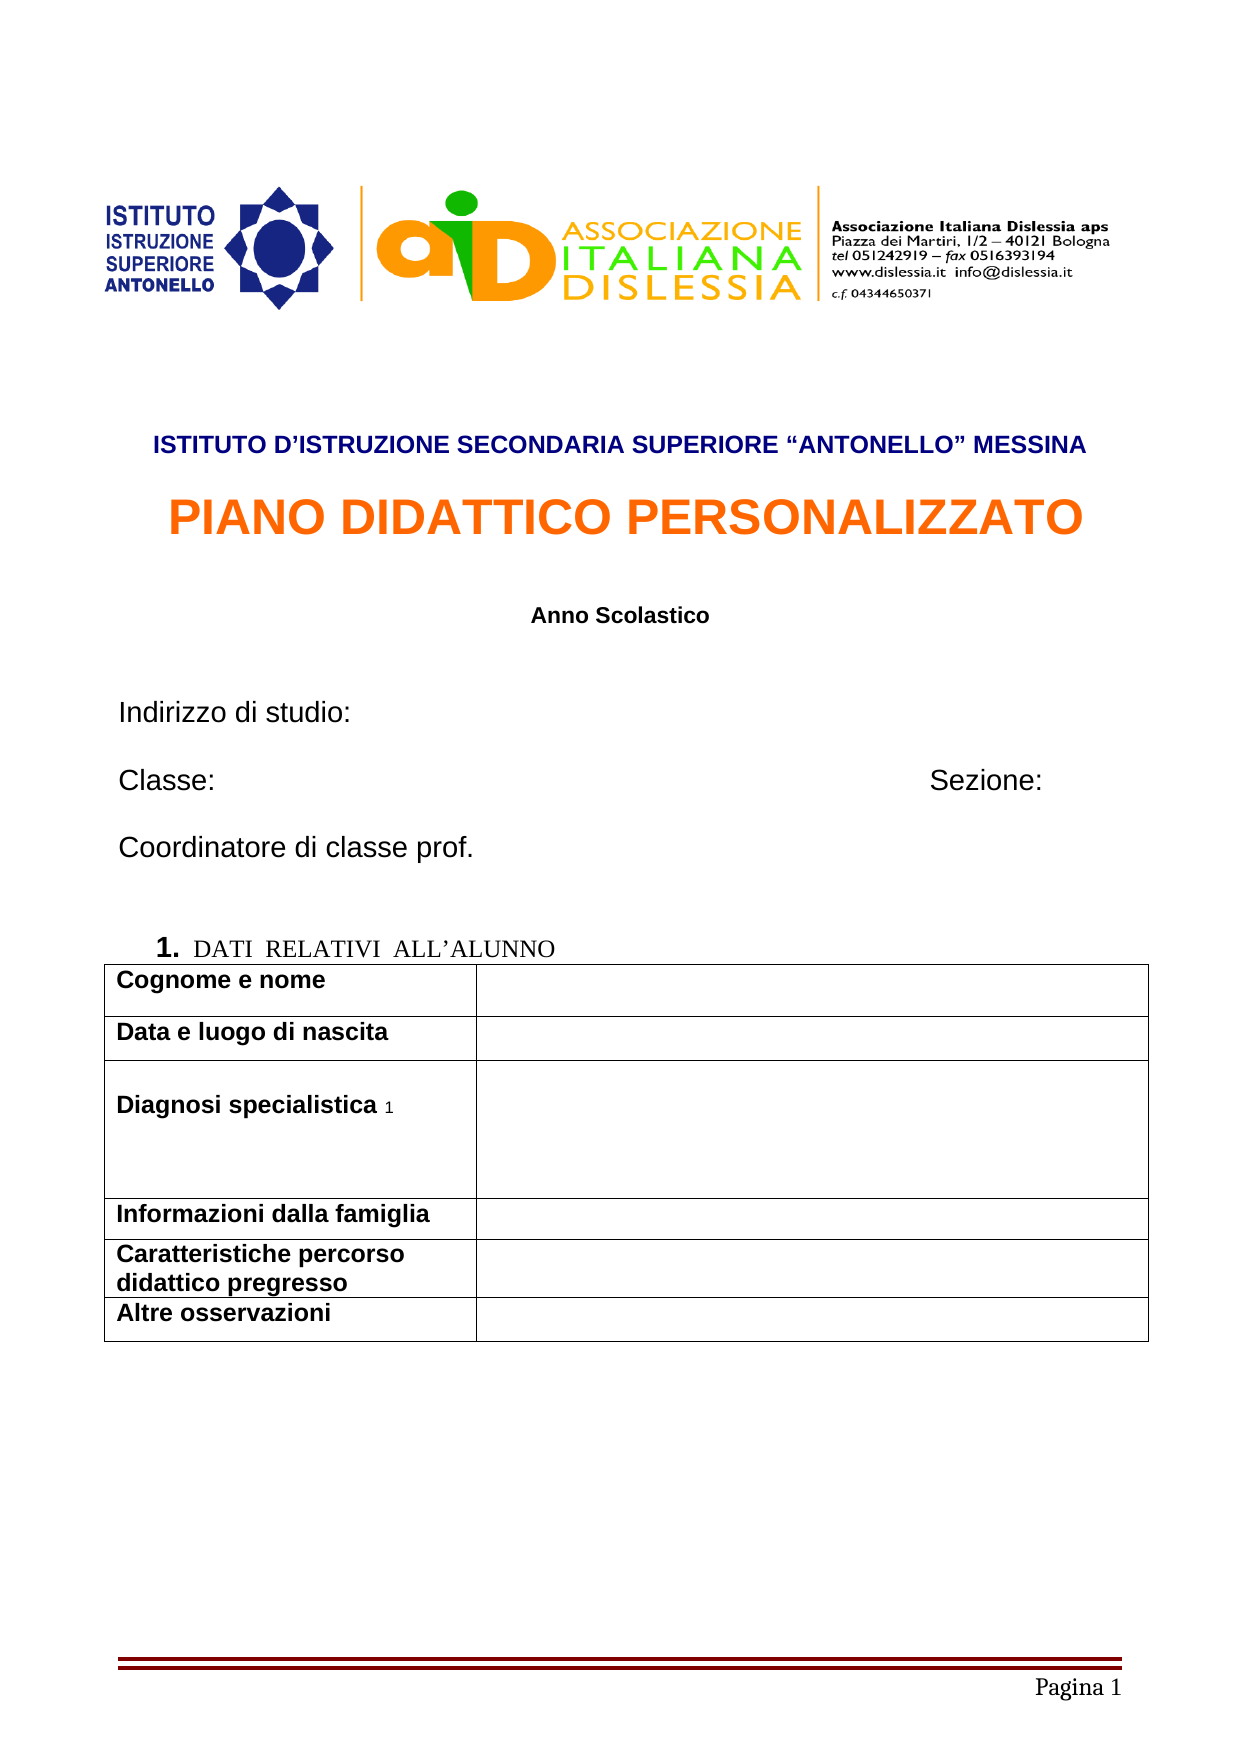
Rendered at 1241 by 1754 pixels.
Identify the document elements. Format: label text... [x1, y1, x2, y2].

table_cell [477, 1199, 1148, 1238]
table_cell [477, 1240, 1148, 1297]
table_cell Caratteristiche percorso didattico pregresso [105, 1240, 476, 1297]
table_header Cognome e nome [105, 965, 476, 1016]
table_cell [477, 1298, 1148, 1341]
text ISTITUTO D’ISTRUZIONE SECONDARIA SUPERIORE “ANTONELLO” MESSINA [118, 429, 1122, 458]
table_cell [477, 1061, 1148, 1198]
picture [101, 183, 334, 313]
text PIANO DIDATTICO PERSONALIZZATO [118, 487, 1122, 544]
table_cell Diagnosi specialistica 1 [105, 1061, 476, 1198]
table_cell Informazioni dalla famiglia [105, 1199, 476, 1238]
table_header [477, 965, 1148, 1016]
picture [352, 179, 1116, 310]
text Anno Scolastico [118, 602, 1122, 628]
text Indirizzo di studio: [118, 696, 1122, 729]
text Classe: Sezione: [118, 763, 1122, 796]
table_cell Data e luogo di nascita [105, 1017, 476, 1060]
text Coordinatore di classe prof. [118, 830, 1122, 863]
table_cell [477, 1017, 1148, 1060]
table_cell Altre osservazioni [105, 1298, 476, 1341]
list DATI RELATIVI ALL’ALUNNO [156, 930, 1122, 964]
